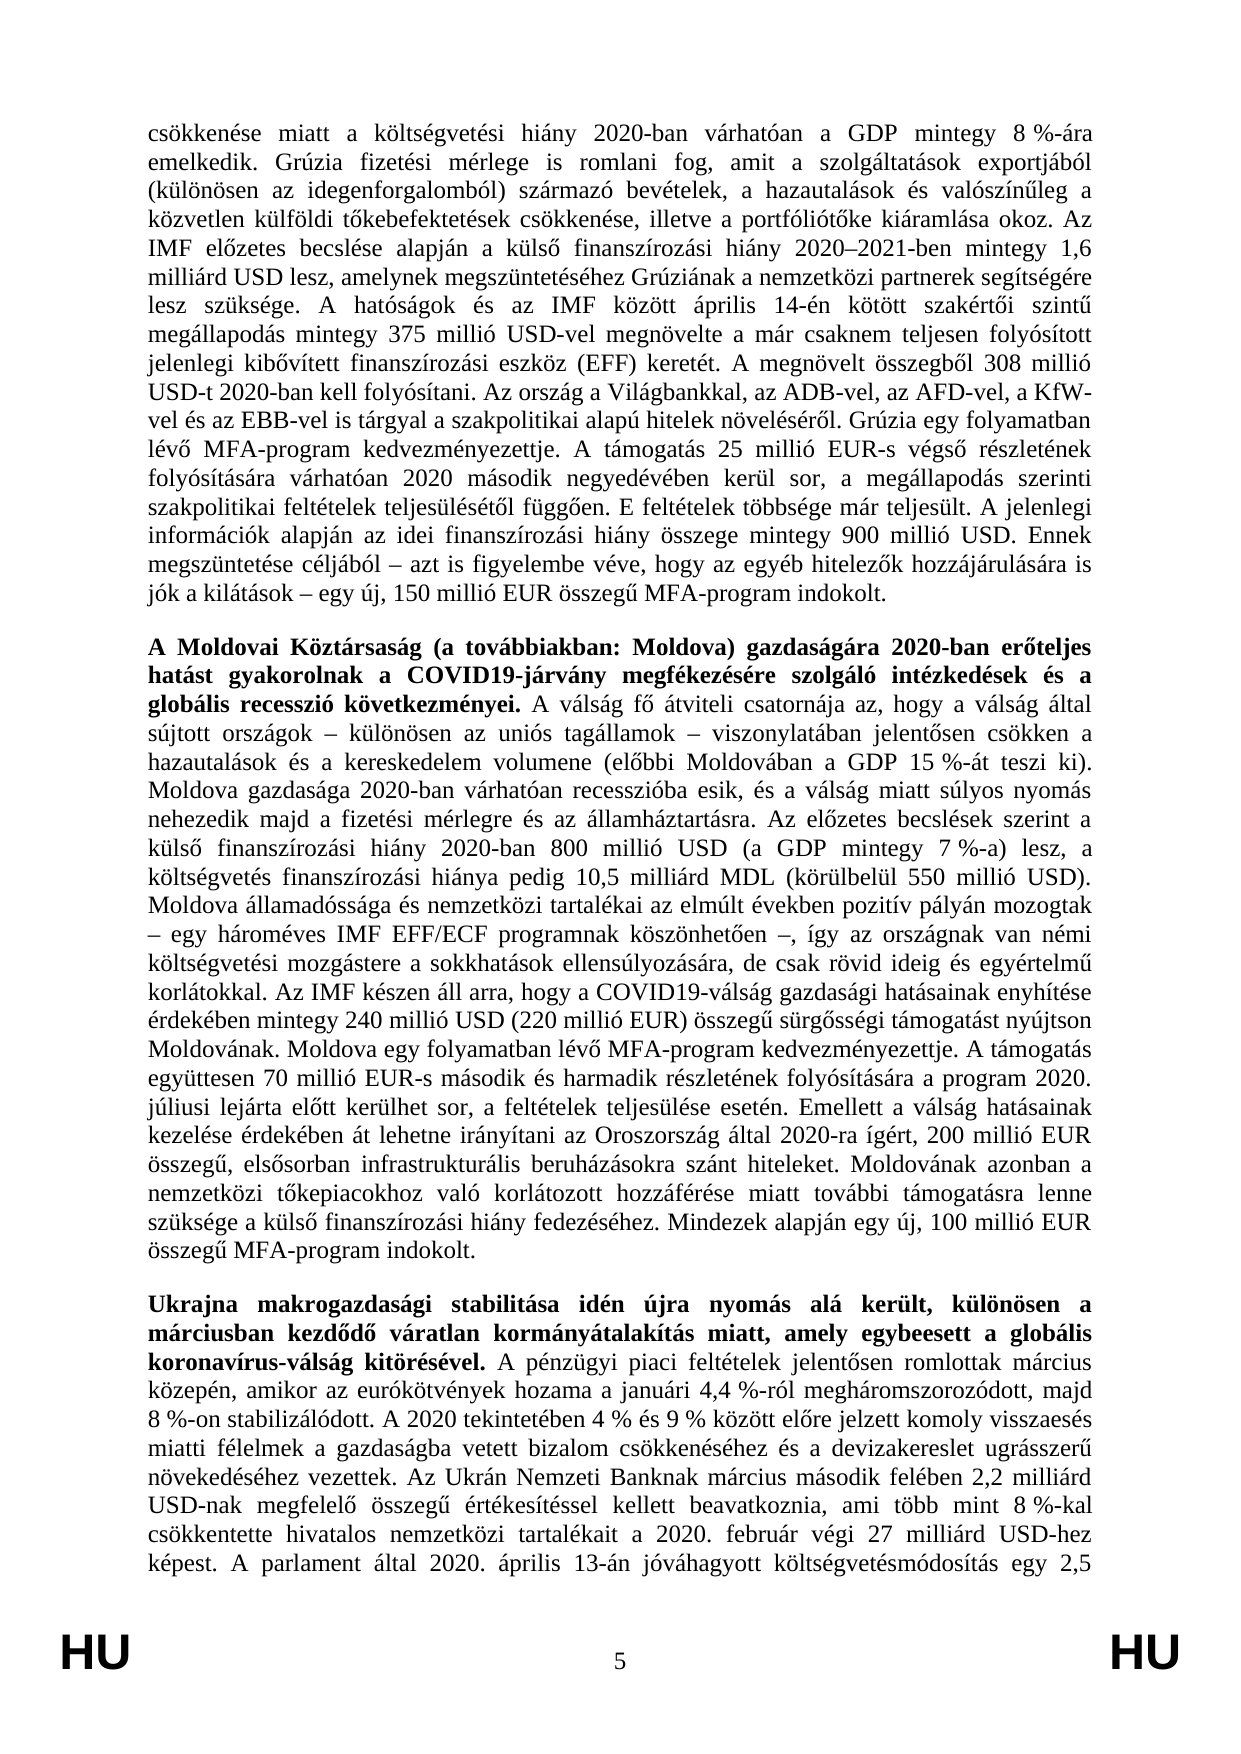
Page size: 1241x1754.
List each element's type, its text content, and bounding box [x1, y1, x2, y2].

text A Moldovai Köztársaság (a továbbiakban: Moldova) gazdaságára 2020-ban erőteljes hatást gyakorolnak a COVID19-járvány megfékezésére szolgáló intézkedések és a globális recesszió következményei. A válság fő átviteli csatornája az, hogy a válság által sújtott országok – különösen az uniós tagállamok – viszonylatában jelentősen csökken a hazautalások és a kereskedelem volumene (előbbi Moldovában a GDP 15 %-át teszi ki). Moldova gazdasága 2020-ban várhatóan recesszióba esik, és a válság miatt súlyos nyomás nehezedik majd a fizetési mérlegre és az államháztartásra. Az előzetes becslések szerint a külső finanszírozási hiány 2020-ban 800 millió USD (a GDP mintegy 7 %-a) lesz, a költségvetés finanszírozási hiánya pedig 10,5 milliárd MDL (körülbelül 550 millió USD). Moldova államadóssága és nemzetközi tartalékai az elmúlt években pozitív pályán mozogtak – egy hároméves IMF EFF/ECF programnak köszönhetően –, így az országnak van némi költségvetési mozgástere a sokkhatások ellensúlyozására, de csak rövid ideig és egyértelmű korlátokkal. Az IMF készen áll arra, hogy a COVID19-válság gazdasági hatásainak enyhítése érdekében mintegy 240 millió USD (220 millió EUR) összegű sürgősségi támogatást nyújtson Moldovának. Moldova egy folyamatban lévő MFA-program kedvezményezettje. A támogatás együttesen 70 millió EUR-s második és harmadik részletének folyósítására a program 2020. júliusi lejárta előtt kerülhet sor, a feltételek teljesülése esetén. Emellett a válság hatásainak kezelése érdekében át lehetne irányítani az Oroszország által 2020-ra ígért, 200 millió EUR összegű, elsősorban infrastrukturális beruházásokra szánt hiteleket. Moldovának azonban a nemzetközi tőkepiacokhoz való korlátozott hozzáférése miatt további támogatásra lenne szüksége a külső finanszírozási hiány fedezéséhez. Mindezek alapján egy új, 100 millió EUR összegű MFA-program indokolt. [148, 632, 1093, 1264]
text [148, 118, 1093, 607]
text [148, 1289, 1093, 1577]
